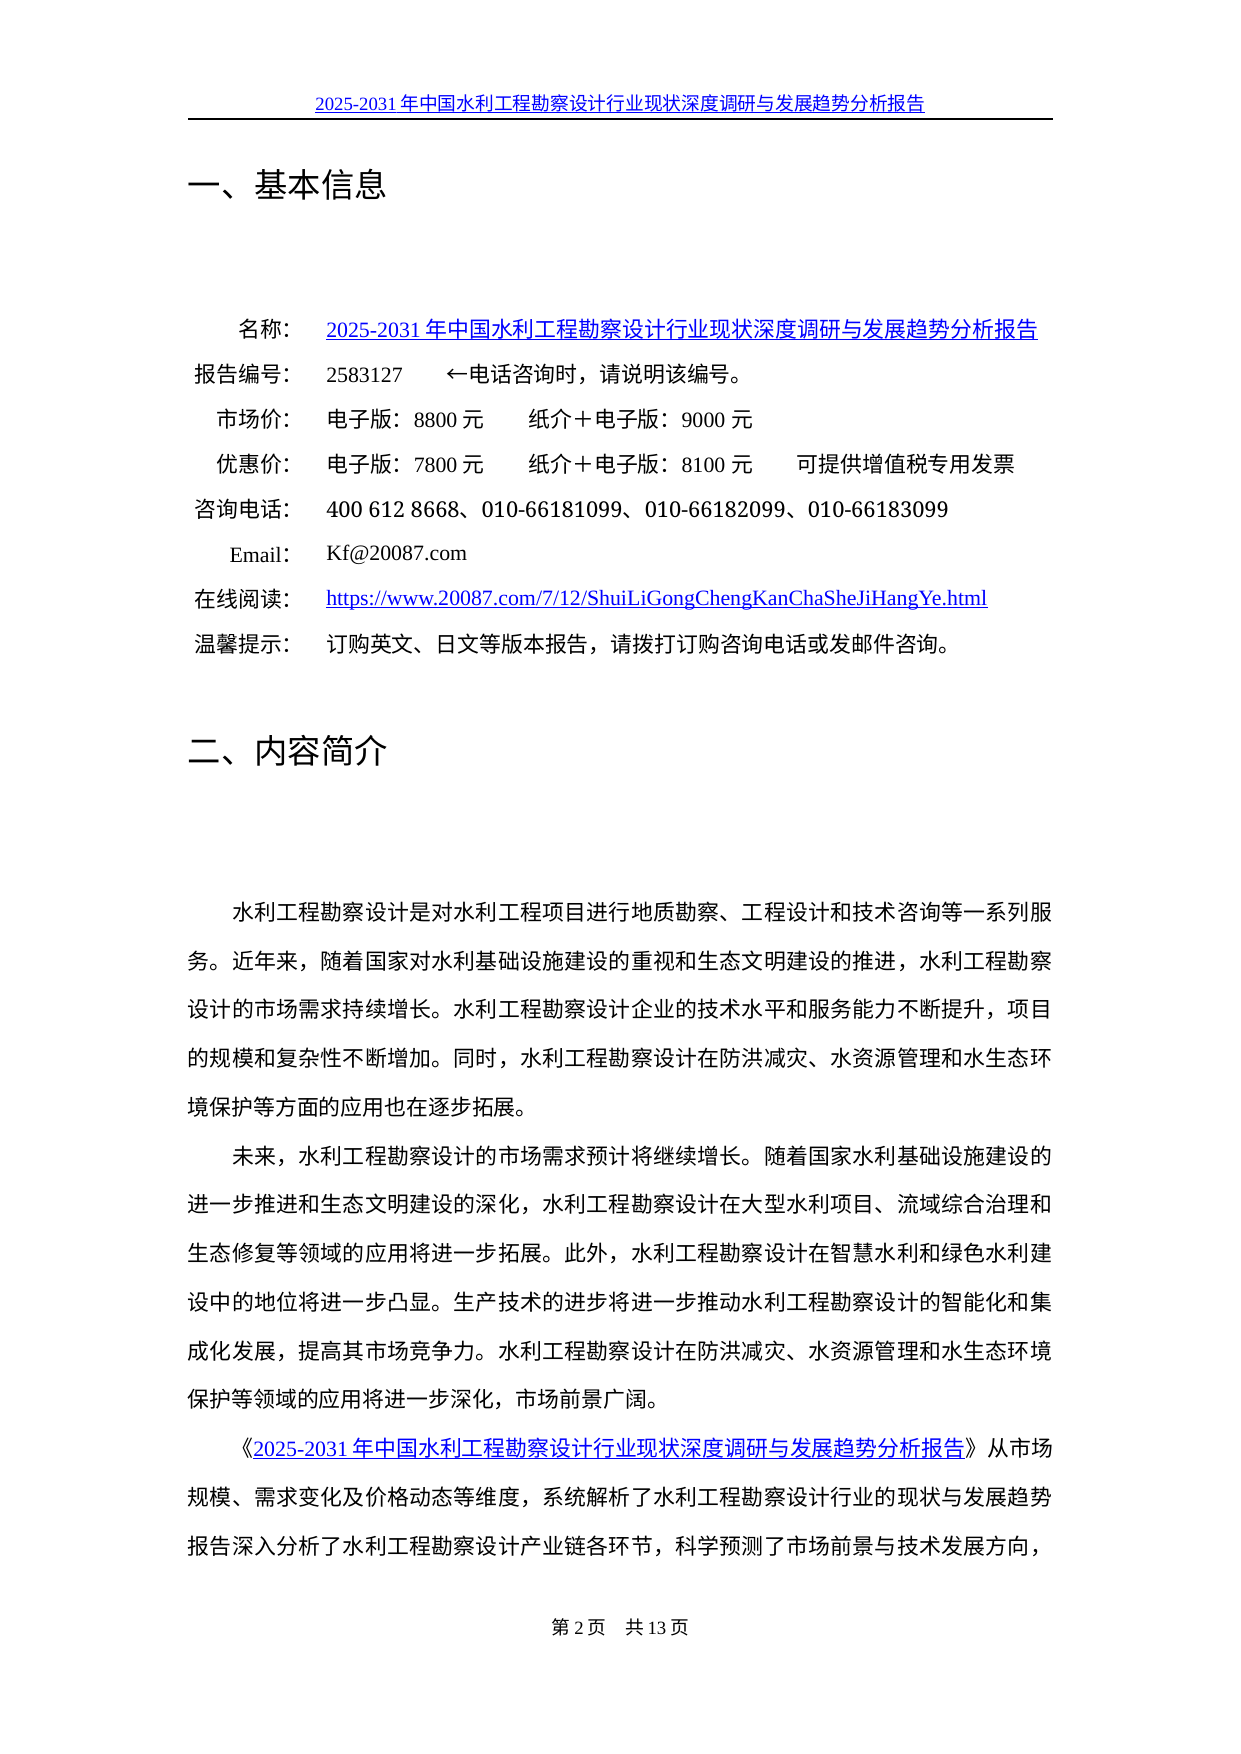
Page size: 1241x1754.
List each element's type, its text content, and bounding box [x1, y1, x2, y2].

table_cell 电子版：7800 元 纸介＋电子版：8100 元 可提供增值税专用发票 [315, 447, 1073, 492]
table_cell Email： [167, 537, 315, 582]
title 二、内容简介 [187, 717, 1053, 782]
table_cell 2583127 ←电话咨询时，请说明该编号。 [315, 357, 1073, 402]
table_cell 400 612 8668、010-66181099、010-66182099、010-66183099 [315, 492, 1073, 537]
table_cell 咨询电话： [167, 492, 315, 537]
table_cell 市场价： [167, 402, 315, 447]
title 一、基本信息 [187, 150, 1053, 215]
table_cell 订购英文、日文等版本报告，请拨打订购咨询电话或发邮件咨询。 [315, 627, 1073, 672]
table_cell Kf@20087.com [315, 537, 1073, 582]
table_header 2025-2031年中国水利工程勘察设计行业现状深度调研与发展趋势分析报告 [315, 312, 1073, 357]
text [187, 894, 1053, 1561]
table_cell 在线阅读： [167, 582, 315, 627]
table_header 名称： [167, 312, 315, 357]
table_cell 优惠价： [167, 447, 315, 492]
table_cell 电子版：8800 元 纸介＋电子版：9000 元 [315, 402, 1073, 447]
table_cell 报告编号： [167, 357, 315, 402]
table_cell [315, 582, 1073, 627]
table_cell 温馨提示： [167, 627, 315, 672]
